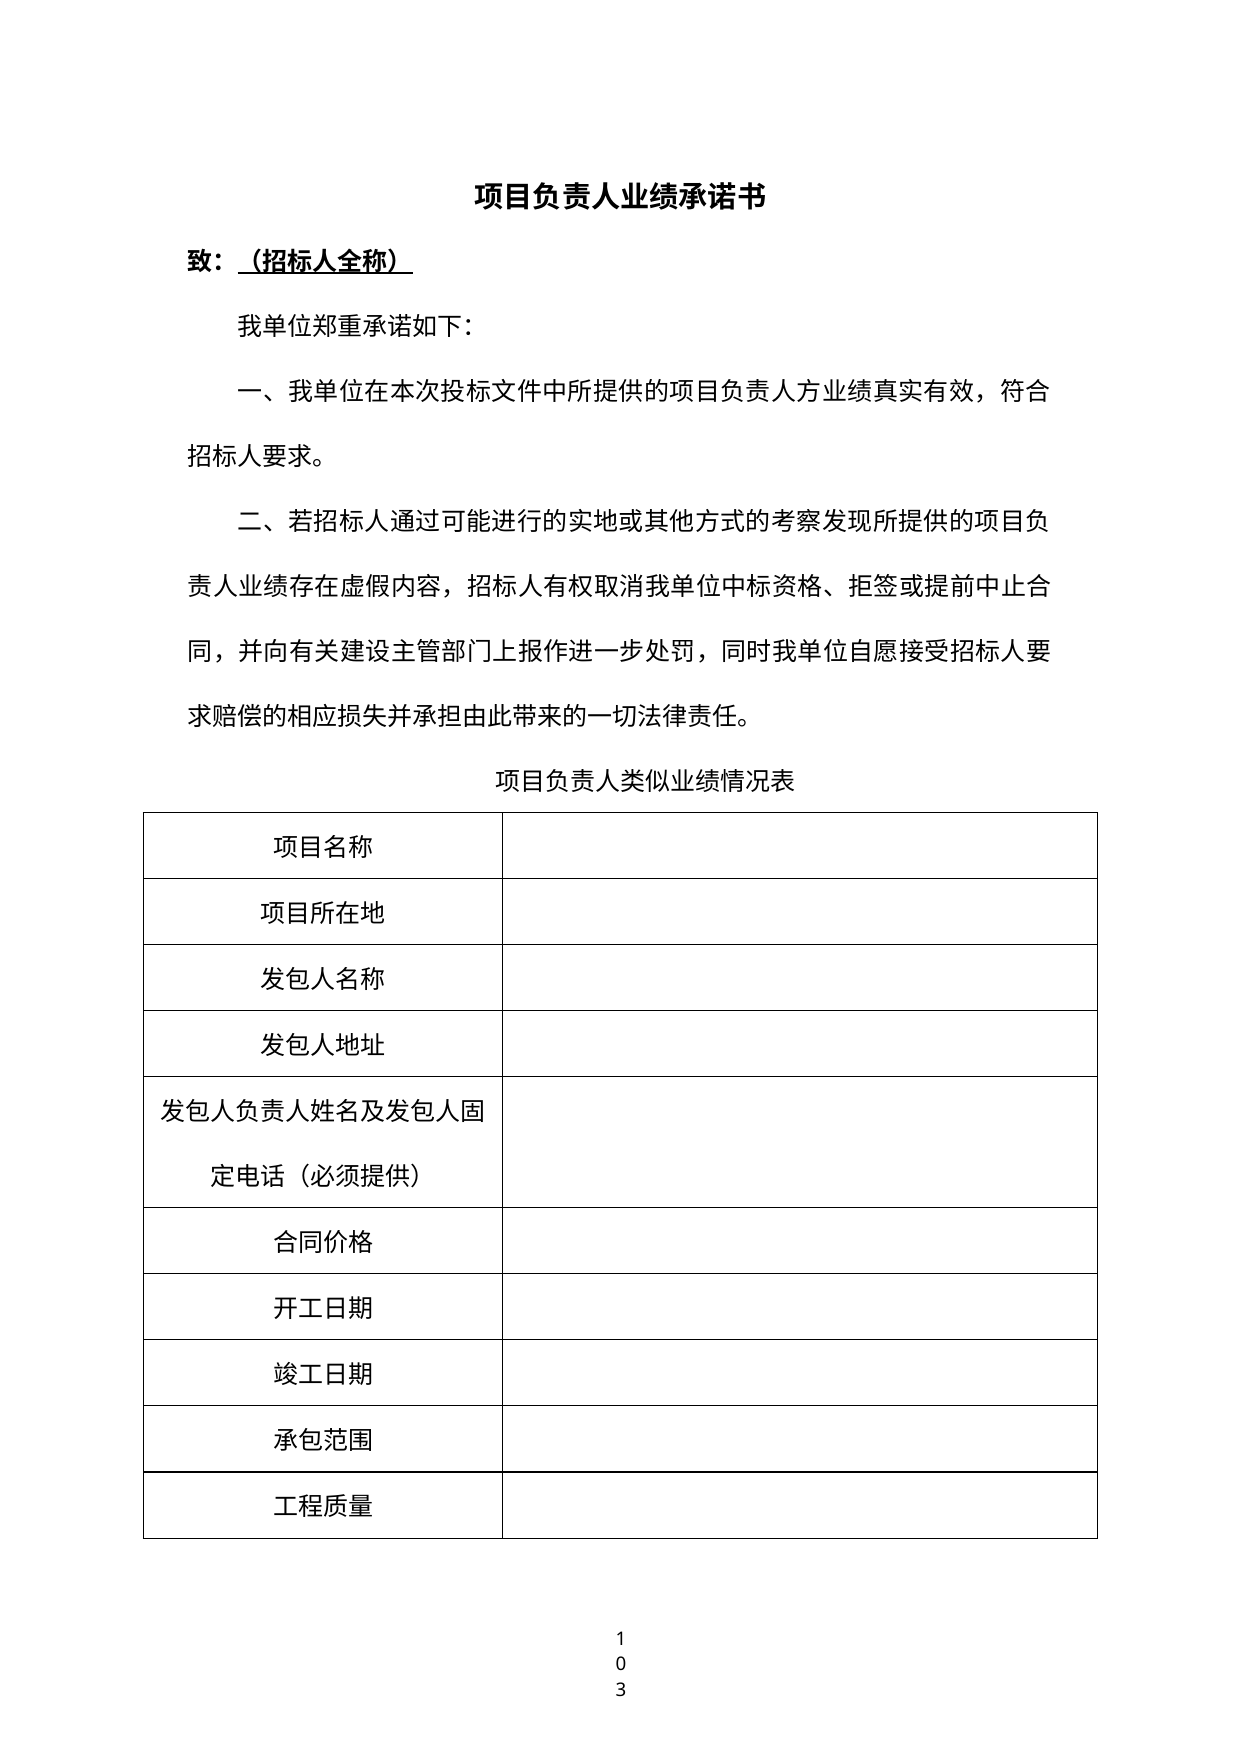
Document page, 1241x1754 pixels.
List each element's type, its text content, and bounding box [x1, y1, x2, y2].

table_cell [503, 879, 1097, 944]
table_cell [503, 1077, 1097, 1207]
table_cell 发包人地址 [144, 1011, 502, 1076]
table_header 项目名称 [144, 813, 502, 878]
table_cell 承包范围 [144, 1406, 502, 1471]
table_cell [503, 1208, 1097, 1273]
table_cell [503, 1340, 1097, 1405]
table_cell [503, 1274, 1097, 1339]
text 我单位郑重承诺如下： [187, 292, 1053, 357]
table_cell [503, 945, 1097, 1010]
text 项目负责人业绩承诺书 [187, 162, 1053, 227]
table_cell 项目所在地 [144, 879, 502, 944]
text 二、若招标人通过可能进行的实地或其他方式的考察发现所提供的项目负责人业绩存在虚假内容，招标人有权取消我单位中标资格、拒签或提前中止合同，并向有关建设主管部门上报作进一步处罚，同时我单位自愿接受招标人要求赔偿的相应损失并承担由此带来的一切法律责任。 [187, 487, 1053, 747]
table_cell 发包人负责人姓名及发包人固定电话（必须提供） [144, 1077, 502, 1207]
table_header [503, 813, 1097, 878]
text 项目负责人类似业绩情况表 [187, 747, 1053, 812]
table_cell [503, 1406, 1097, 1471]
table_cell [503, 1011, 1097, 1076]
text 致：（招标人全称） [187, 227, 1053, 292]
table_cell [503, 1473, 1097, 1537]
table_cell 开工日期 [144, 1274, 502, 1339]
text 一、我单位在本次投标文件中所提供的项目负责人方业绩真实有效，符合招标人要求。 [187, 357, 1053, 487]
table_cell 合同价格 [144, 1208, 502, 1273]
table_cell 竣工日期 [144, 1340, 502, 1405]
table_cell 发包人名称 [144, 945, 502, 1010]
table_cell 工程质量 [144, 1473, 502, 1537]
